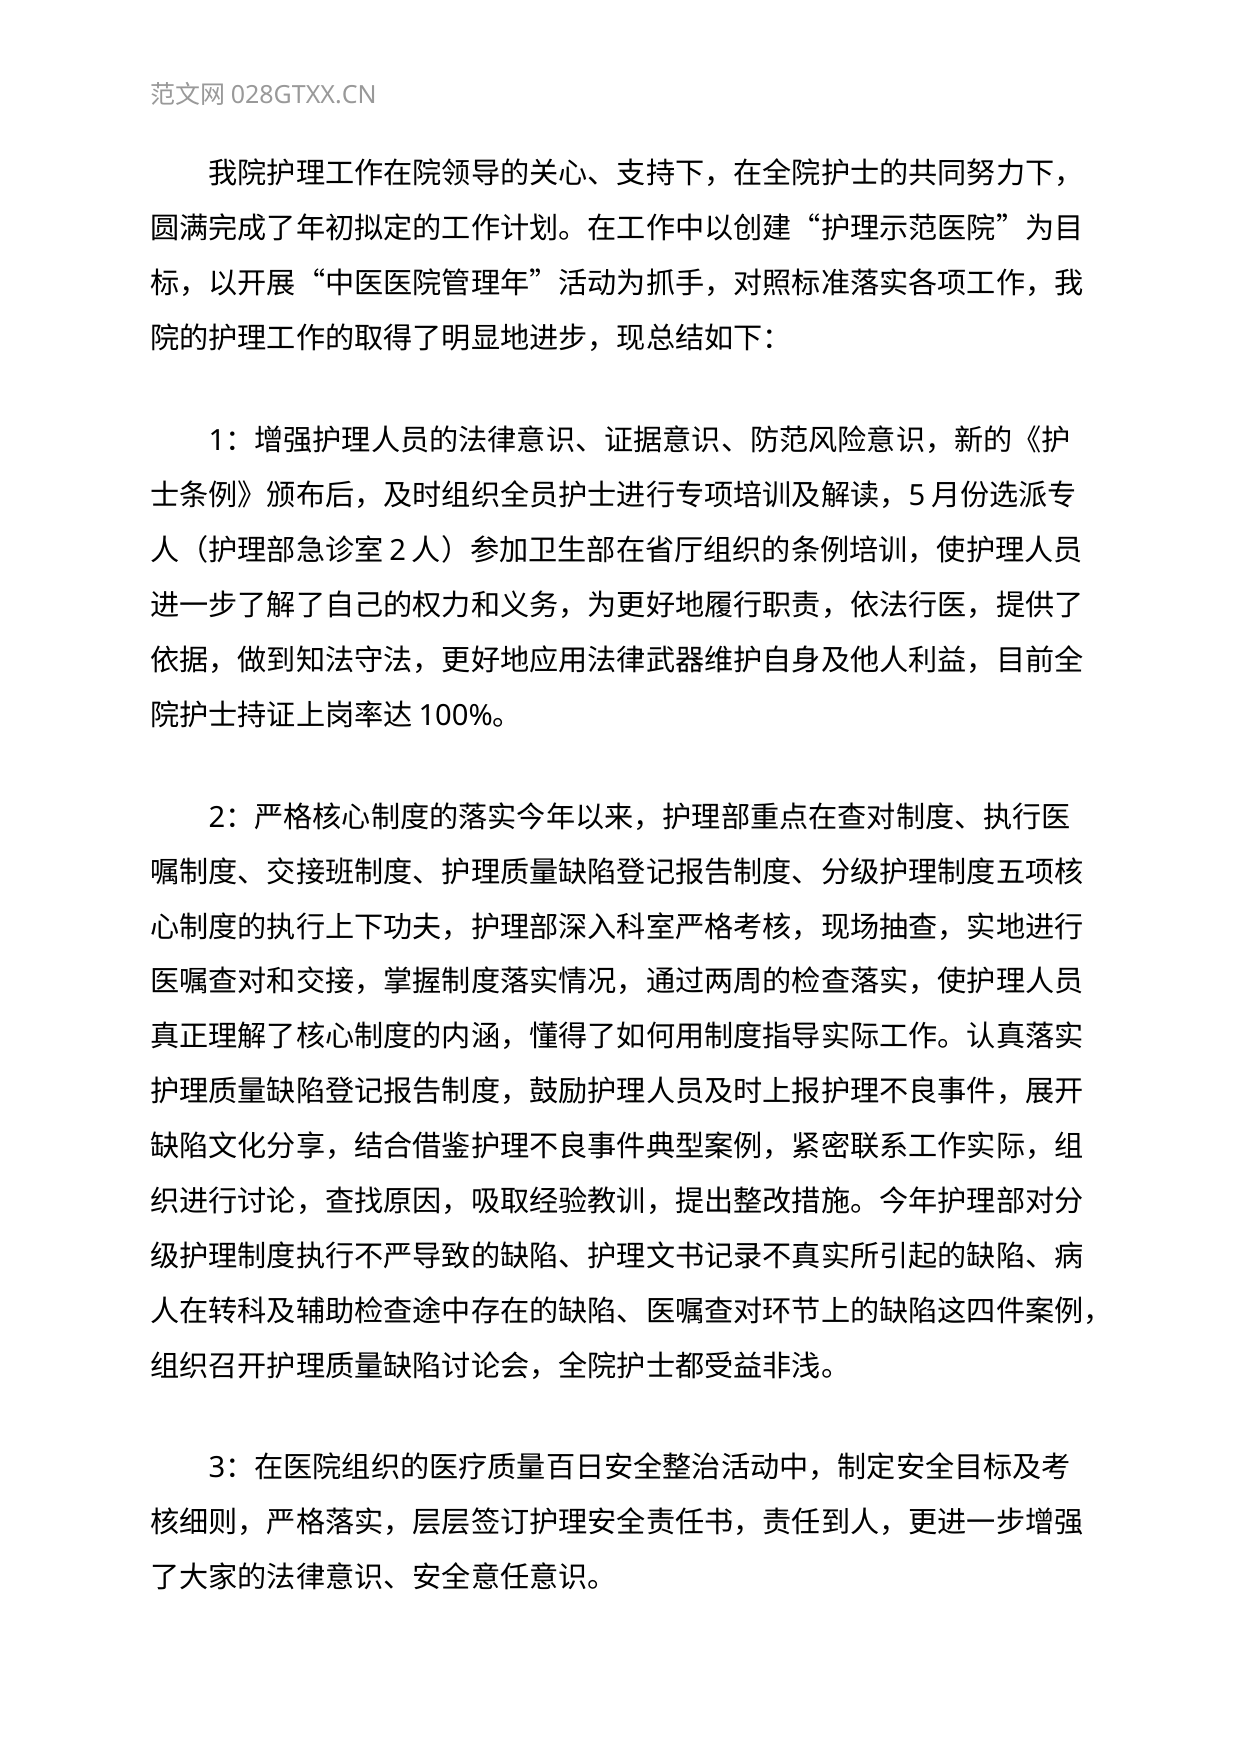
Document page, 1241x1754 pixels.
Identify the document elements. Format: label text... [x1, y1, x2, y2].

text 2：严格核心制度的落实今年以来，护理部重点在查对制度、执行医嘱制度、交接班制度、护理质量缺陷登记报告制度、分级护理制度五项核心制度的执行上下功夫，护理部深入科室严格考核，现场抽查，实地进行医嘱查对和交接，掌握制度落实情况，通过两周的检查落实，使护理人员真正理解了核心制度的内涵，懂得了如何用制度指导实际工作。认真落实护理质量缺陷登记报告制度，鼓励护理人员及时上报护理不良事件，展开缺陷文化分享，结合借鉴护理不良事件典型案例，紧密联系工作实际，组织进行讨论，查找原因，吸取经验教训，提出整改措施。今年护理部对分级护理制度执行不严导致的缺陷、护理文书记录不真实所引起的缺陷、病人在转科及辅助检查途中存在的缺陷、医嘱查对环节上的缺陷这四件案例，组织召开护理质量缺陷讨论会，全院护士都受益非浅。 [150, 793, 1090, 1384]
text 1：增强护理人员的法律意识、证据意识、防范风险意识，新的《护士条例》颁布后，及时组织全员护士进行专项培训及解读，5月份选派专人（护理部急诊室2人）参加卫生部在省厅组织的条例培训，使护理人员进一步了解了自己的权力和义务，为更好地履行职责，依法行医，提供了依据，做到知法守法，更好地应用法律武器维护自身及他人利益，目前全院护士持证上岗率达100%。 [150, 416, 1090, 734]
text 我院护理工作在院领导的关心、支持下，在全院护士的共同努力下，圆满完成了年初拟定的工作计划。在工作中以创建“护理示范医院”为目标，以开展“中医医院管理年”活动为抓手，对照标准落实各项工作，我院的护理工作的取得了明显地进步，现总结如下： [150, 150, 1090, 357]
text 3：在医院组织的医疗质量百日安全整治活动中，制定安全目标及考核细则，严格落实，层层签订护理安全责任书，责任到人，更进一步增强了大家的法律意识、安全意任意识。 [150, 1444, 1090, 1596]
